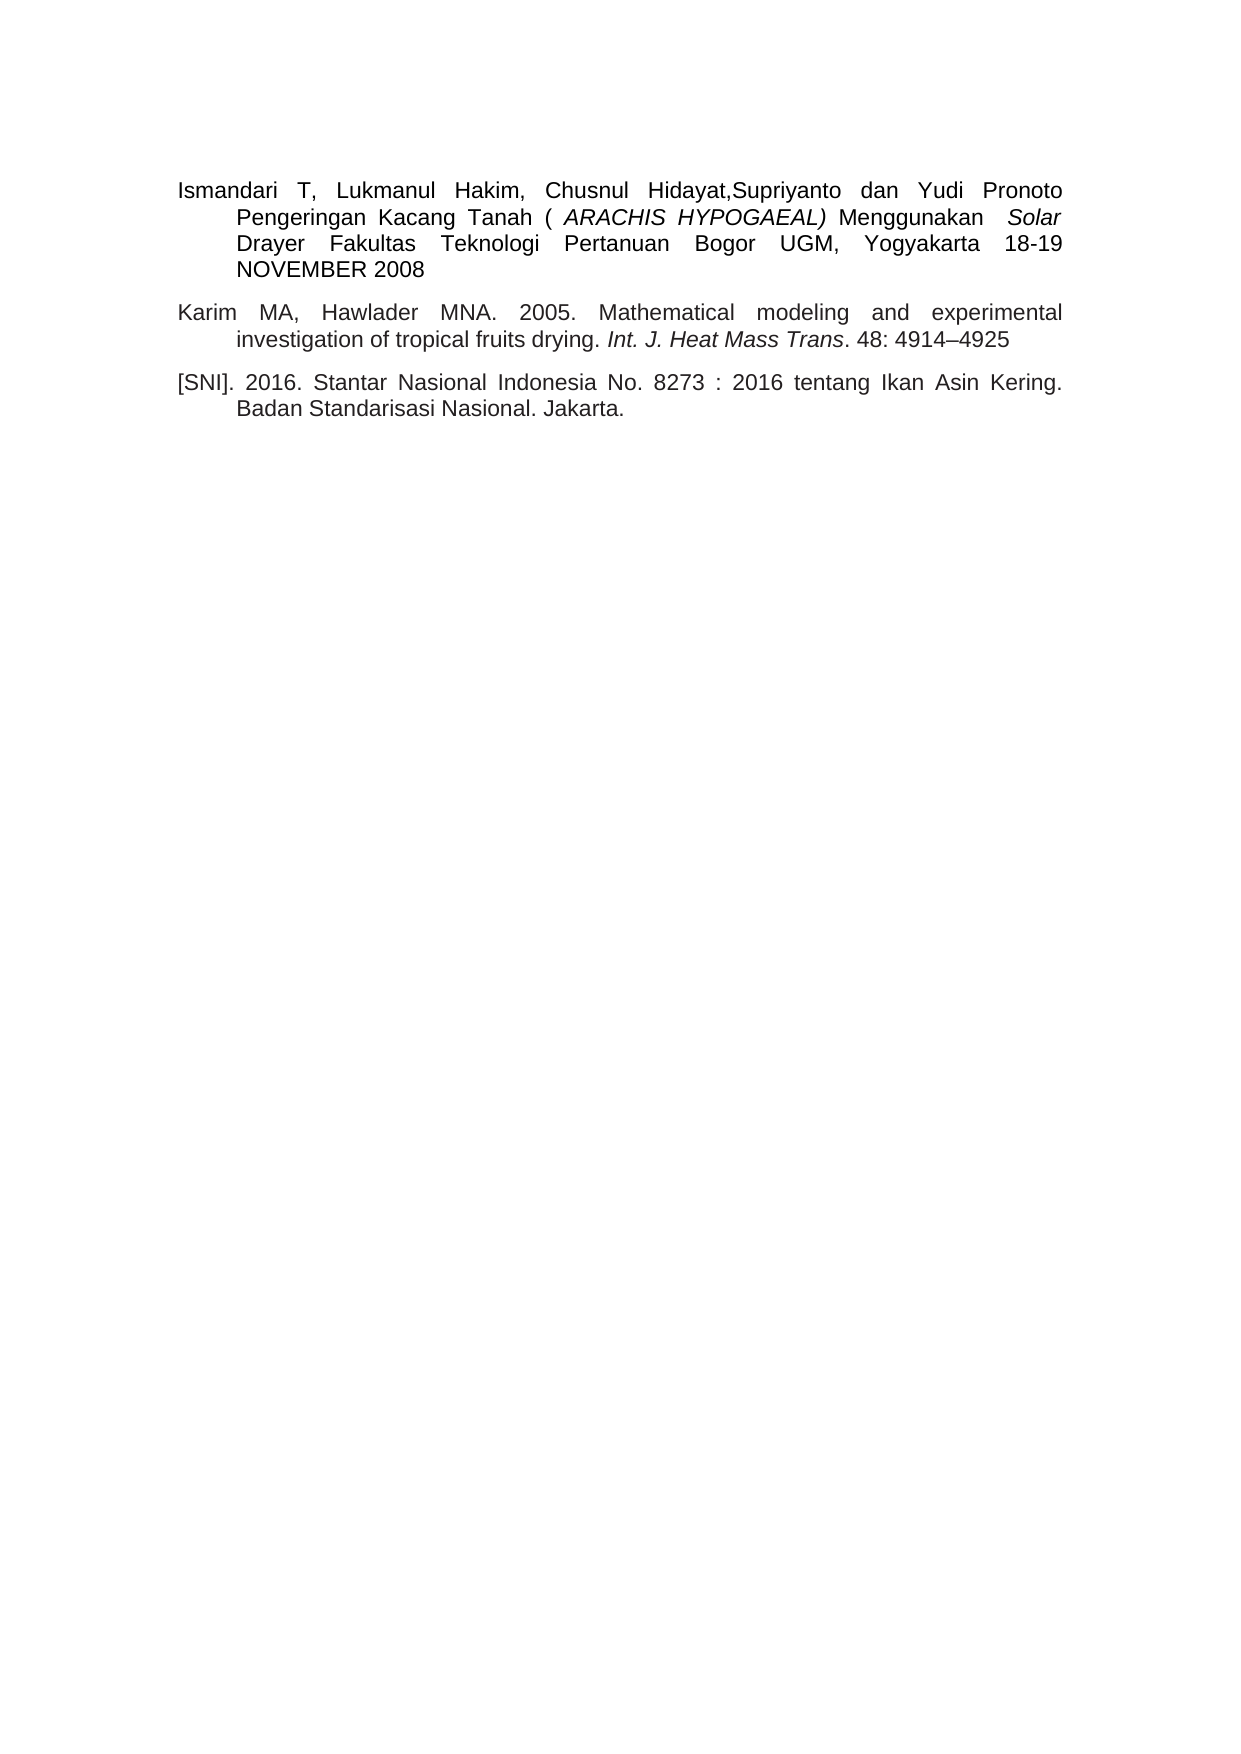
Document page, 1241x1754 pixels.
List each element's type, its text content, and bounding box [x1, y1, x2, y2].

text Ismandari T, Lukmanul Hakim, Chusnul Hidayat,Supriyanto dan Yudi Pronoto Pengeringan Kacang Tanah ( ARACHIS HYPOGAEAL) Menggunakan Solar Drayer Fakultas Teknologi Pertanuan Bogor UGM, Yogyakarta 18-19 NOVEMBER 2008 [177, 177, 1063, 283]
text [SNI]. 2016. Stantar Nasional Indonesia No. 8273 : 2016 tentang Ikan Asin Kering. Badan Standarisasi Nasional. Jakarta. [177, 369, 1063, 421]
text Karim MA, Hawlader MNA. 2005. Mathematical modeling and experimental investigation of tropical fruits drying. Int. J. Heat Mass Trans. 48: 4914–4925 [177, 299, 1063, 352]
